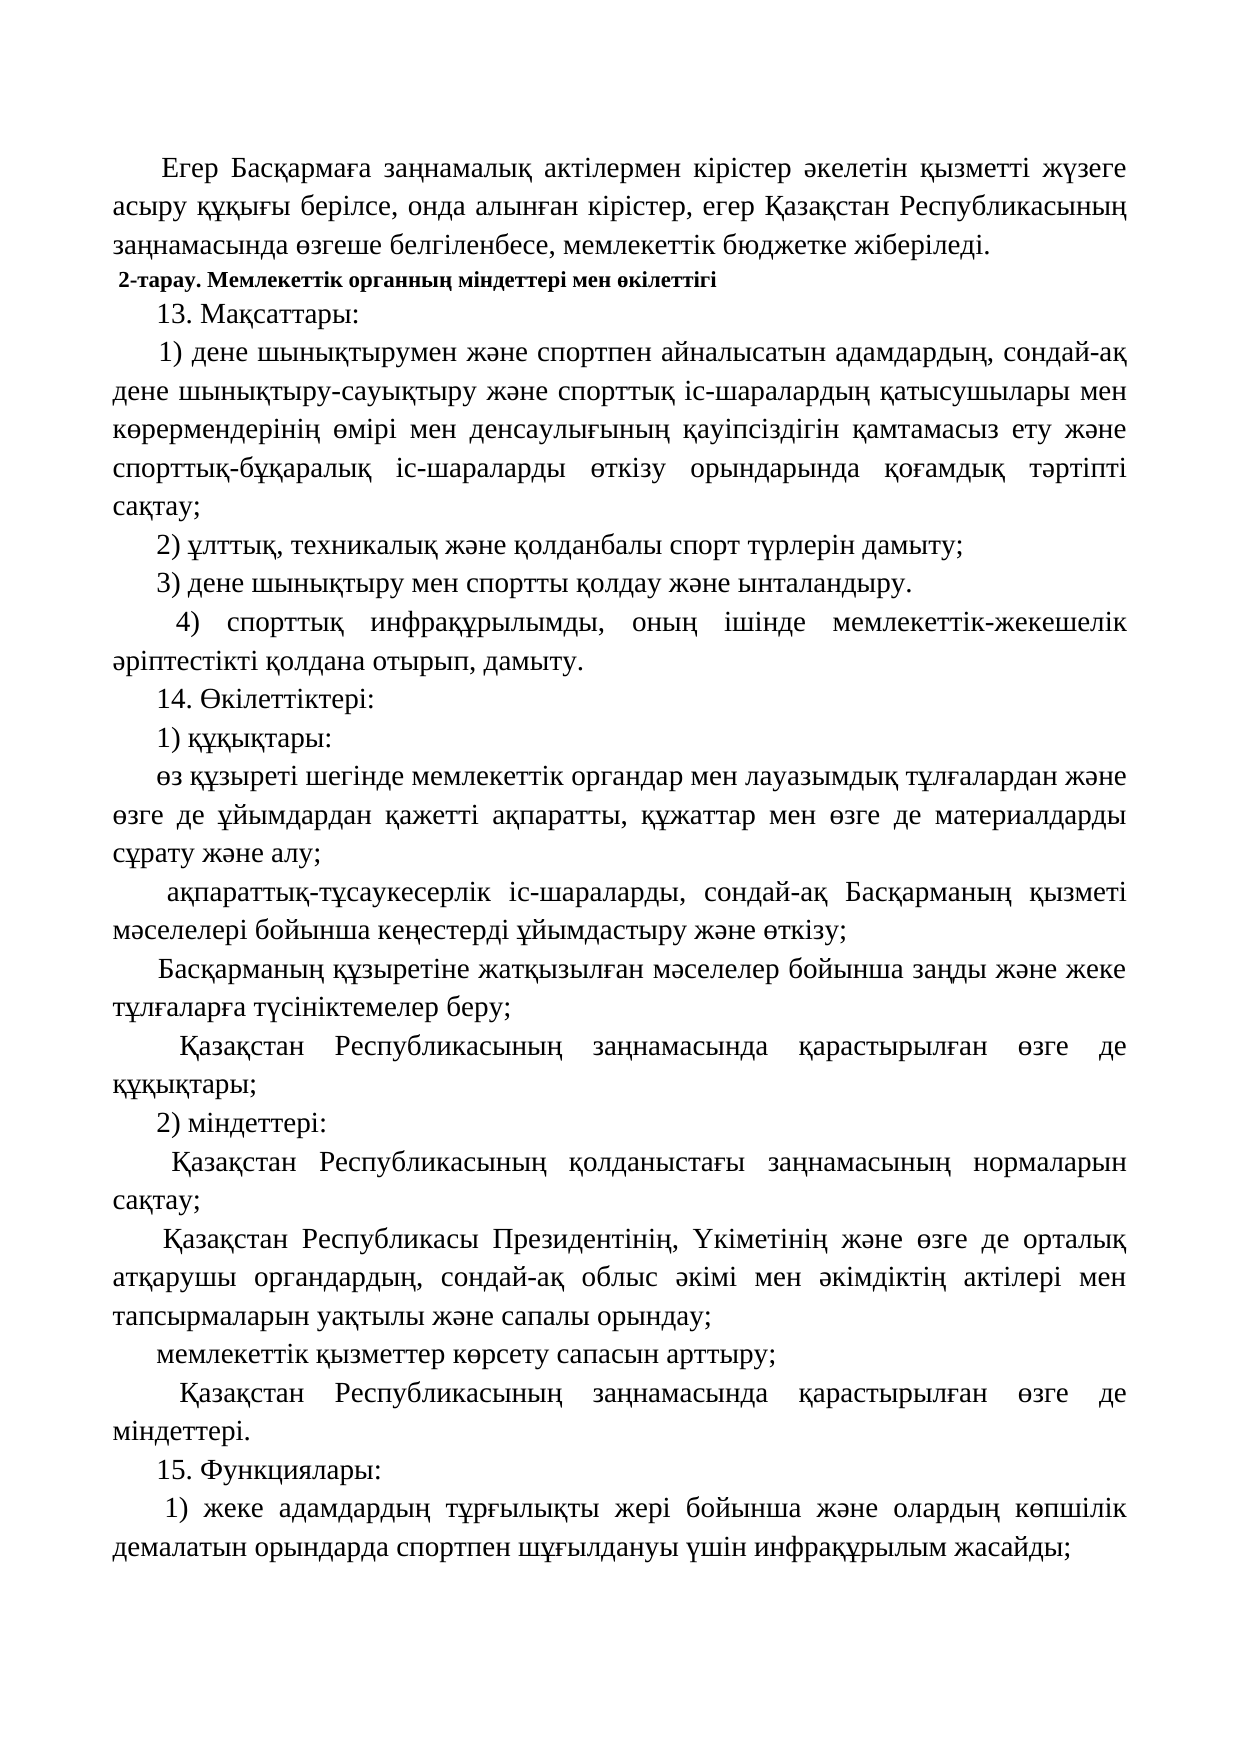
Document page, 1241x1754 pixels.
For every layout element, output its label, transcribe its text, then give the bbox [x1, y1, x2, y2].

text 1) дене шынықтырумен және спортпен айналысатын адамдардың, сондай-ақ дене шынықтыру-сауықтыру және спорттық іс-шаралардың қатысушылары мен көрермендерінің өмірі мен денсаулығының қауіпсіздігін қамтамасыз ету және спорттық-бұқаралық іс-шараларды өткізу орындарында қоғамдық тәртіпті сақтау; [112, 334, 1128, 522]
text 2) ұлттық, техникалық және қолданбалы спорт түрлерін дамыту; [112, 527, 1128, 561]
text Қазақстан Республикасы Президентінің, Үкіметінің және өзге де орталық атқарушы органдардың, сондай-ақ облыс әкімі мен әкімдіктің актілері мен тапсырмаларын уақтылы және сапалы орындау; [112, 1221, 1128, 1331]
text 2) міндеттері: [112, 1105, 1128, 1139]
text 13. Мақсаттары: [112, 296, 1128, 329]
text Қазақстан Республикасының қолданыстағы заңнамасының нормаларын сақтау; [112, 1144, 1128, 1216]
text Егер Басқармаға заңнамалық актілермен кірістер әкелетін қызметті жүзеге асыру құқығы берілсе, онда алынған кірістер, егер Қазақстан Республикасының заңнамасында өзгеше белгіленбесе, мемлекеттік бюджетке жiберiледi. [112, 150, 1128, 261]
text 3) дене шынықтыру мен спортты қолдау және ынталандыру. [112, 566, 1128, 599]
text 1) құқықтары: [112, 720, 1128, 753]
text 4) спорттық инфрақұрылымды, оның ішінде мемлекеттік-жекешелік әріптестікті қолдана отырып, дамыту. [112, 604, 1128, 676]
text 15. Функциялары: [112, 1452, 1128, 1486]
text өз құзыреті шегінде мемлекеттік органдар мен лауазымдық тұлғалардан және өзге де ұйымдардан қажетті ақпаратты, құжаттар мен өзге де материалдарды сұрату және алу; [112, 758, 1128, 869]
text Басқарманың құзыретіне жатқызылған мәселелер бойынша заңды және жеке тұлғаларға түсініктемелер беру; [112, 951, 1128, 1023]
text 2-тарау. Мемлекеттік органның міндеттері мен өкілеттігі [112, 266, 1128, 292]
text мемлекеттік қызметтер көрсету сапасын арттыру; [112, 1336, 1128, 1370]
text ақпараттық-тұсаукесерлік іс-шараларды, сондай-ақ Басқарманың қызметі мәселелері бойынша кеңестерді ұйымдастыру және өткізу; [112, 874, 1128, 946]
text 1) жеке адамдардың тұрғылықты жері бойынша және олардың көпшілік демалатын орындарда спортпен шұғылдануы үшін инфрақұрылым жасайды; [112, 1491, 1128, 1563]
text 14. Өкілеттіктері: [112, 681, 1128, 715]
text Қазақстан Республикасының заңнамасында қарастырылған өзге де құқықтары; [112, 1028, 1128, 1100]
text Қазақстан Республикасының заңнамасында қарастырылған өзге де міндеттері. [112, 1375, 1128, 1447]
